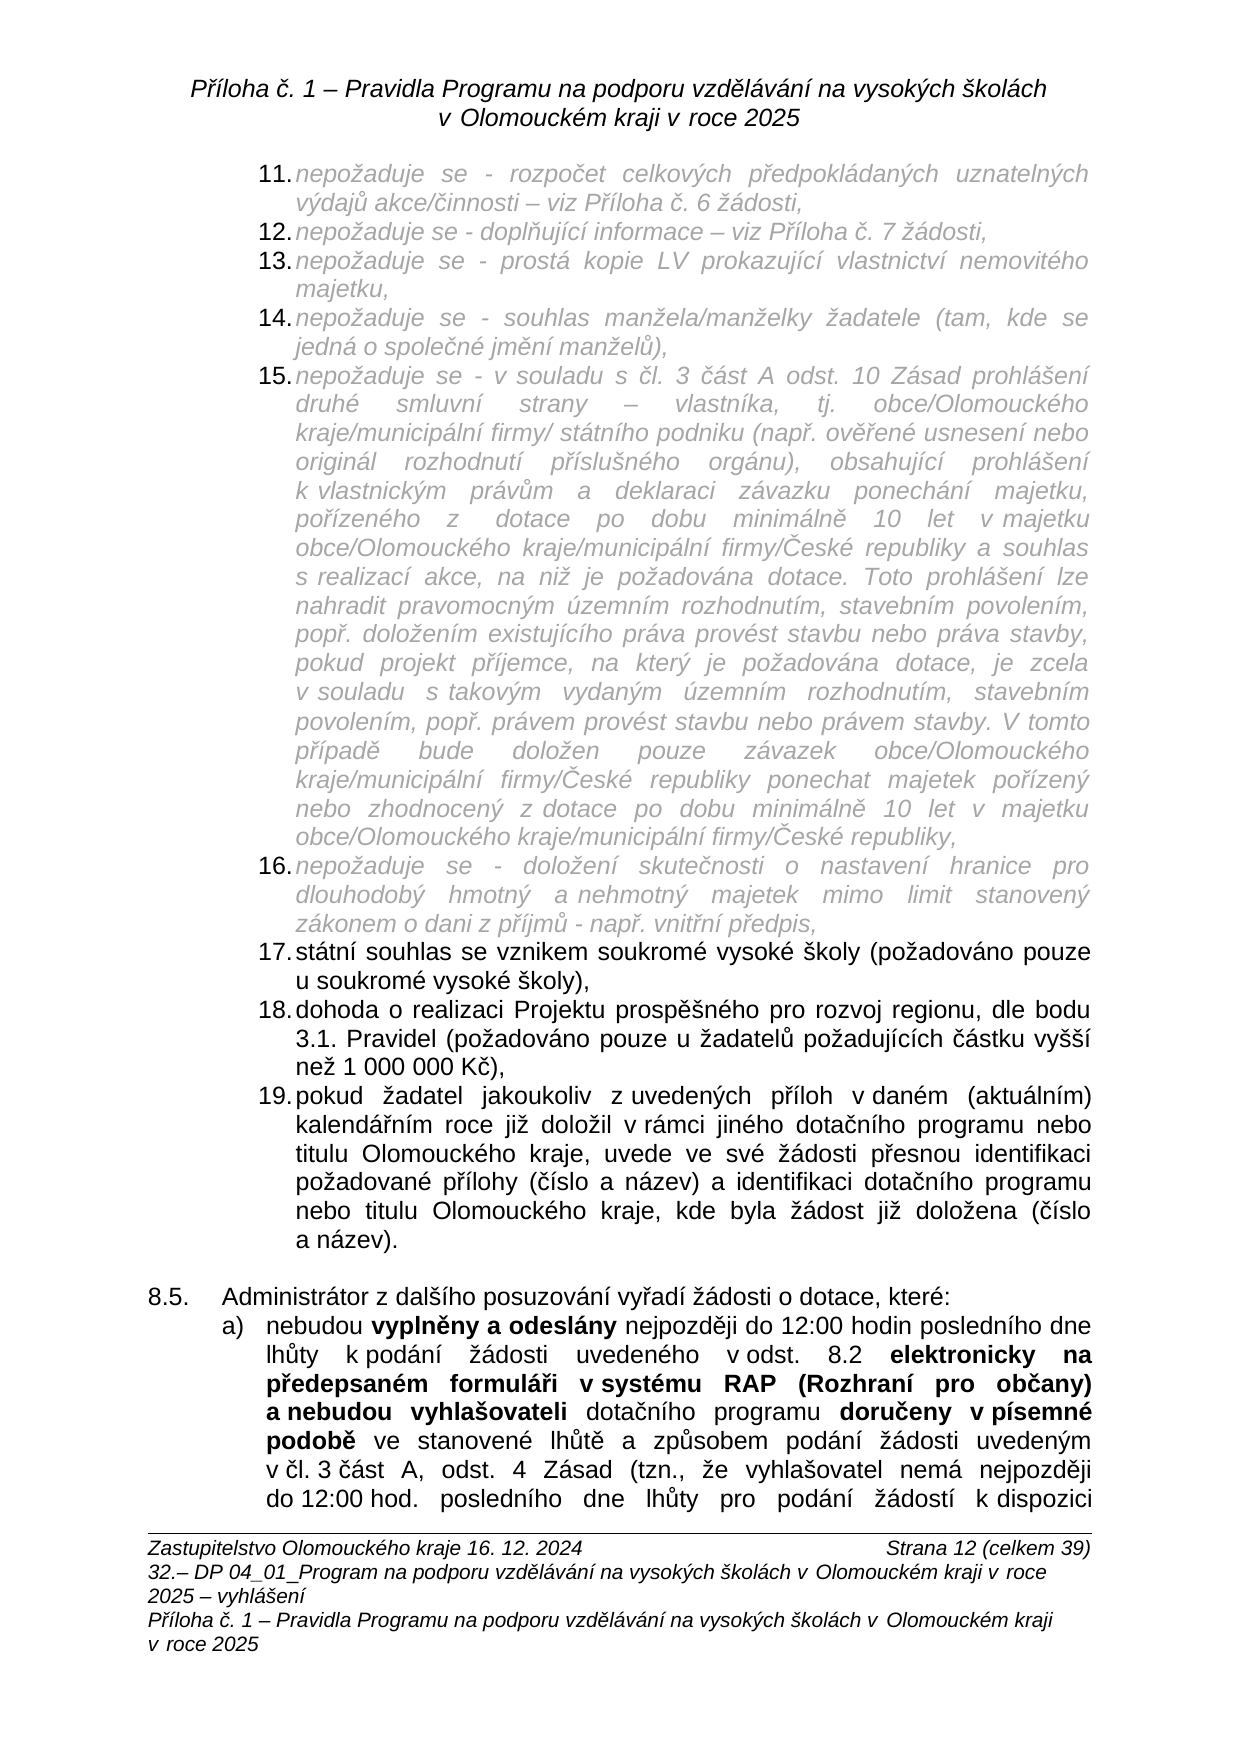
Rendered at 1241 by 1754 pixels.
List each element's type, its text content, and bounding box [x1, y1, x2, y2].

list nepožaduje se - doložení skutečnosti o nastavení hranice pro dlouhodobý hmotný a nehmotný majetek mimo limit stanovený zákonem o dani z příjmů - např. vnitřní předpis, [258, 851, 1092, 937]
list nepožaduje se - souhlas manžela/manželky žadatele (tam, kde se jedná o společné jmění manželů), [258, 303, 1092, 361]
list dohoda o realizaci Projektu prospěšného pro rozvoj regionu, dle bodu 3.1. Pravidel (požadováno pouze u žadatelů požadujících částku vyšší než 1 000 000 Kč), [258, 995, 1092, 1081]
list pokud žadatel jakoukoliv z uvedených příloh v daném (aktuálním) kalendářním roce již doložil v rámci jiného dotačního programu nebo titulu Olomouckého kraje, uvede ve své žádosti přesnou identifikaci požadované přílohy (číslo a název) a identifikaci dotačního programu nebo titulu Olomouckého kraje, kde byla žádost již doložena (číslo a název). [258, 1081, 1092, 1254]
list Administrátor z dalšího posuzování vyřadí žádosti o dotace, které: [148, 1282, 1092, 1311]
list státní souhlas se vznikem soukromé vysoké školy (požadováno pouze u soukromé vysoké školy), [258, 937, 1092, 995]
list nepožaduje se - prostá kopie LV prokazující vlastnictví nemovitého majetku, [258, 246, 1092, 303]
list nepožaduje se - rozpočet celkových předpokládaných uznatelných výdajů akce/činnosti – viz Příloha č. 6 žádosti, [258, 159, 1092, 217]
list nepožaduje se - v souladu s čl. 3 část A odst. 10 Zásad prohlášení druhé smluvní strany – vlastníka, tj. obce/Olomouckého kraje/municipální firmy/ státního podniku (např. ověřené usnesení nebo originál rozhodnutí příslušného orgánu), obsahující prohlášení k vlastnickým právům a deklaraci závazku ponechání majetku, pořízeného z dotace po dobu minimálně 10 let v majetku obce/Olomouckého kraje/municipální firmy/České republiky a souhlas s realizací akce, na niž je požadována dotace. Toto prohlášení lze nahradit pravomocným územním rozhodnutím, stavebním povolením, popř. doložením existujícího práva provést stavbu nebo práva stavby, pokud projekt příjemce, na který je požadována dotace, je zcela v souladu s takovým vydaným územním rozhodnutím, stavebním povolením, popř. právem provést stavbu nebo právem stavby. V tomto případě bude doložen pouze závazek obce/Olomouckého kraje/municipální firmy/České republiky ponechat majetek pořízený nebo zhodnocený z dotace po dobu minimálně 10 let v majetku obce/Olomouckého kraje/municipální firmy/České republiky, [258, 361, 1092, 851]
list nepožaduje se - doplňující informace – viz Příloha č. 7 žádosti, [258, 217, 1092, 246]
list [222, 1311, 1092, 1512]
